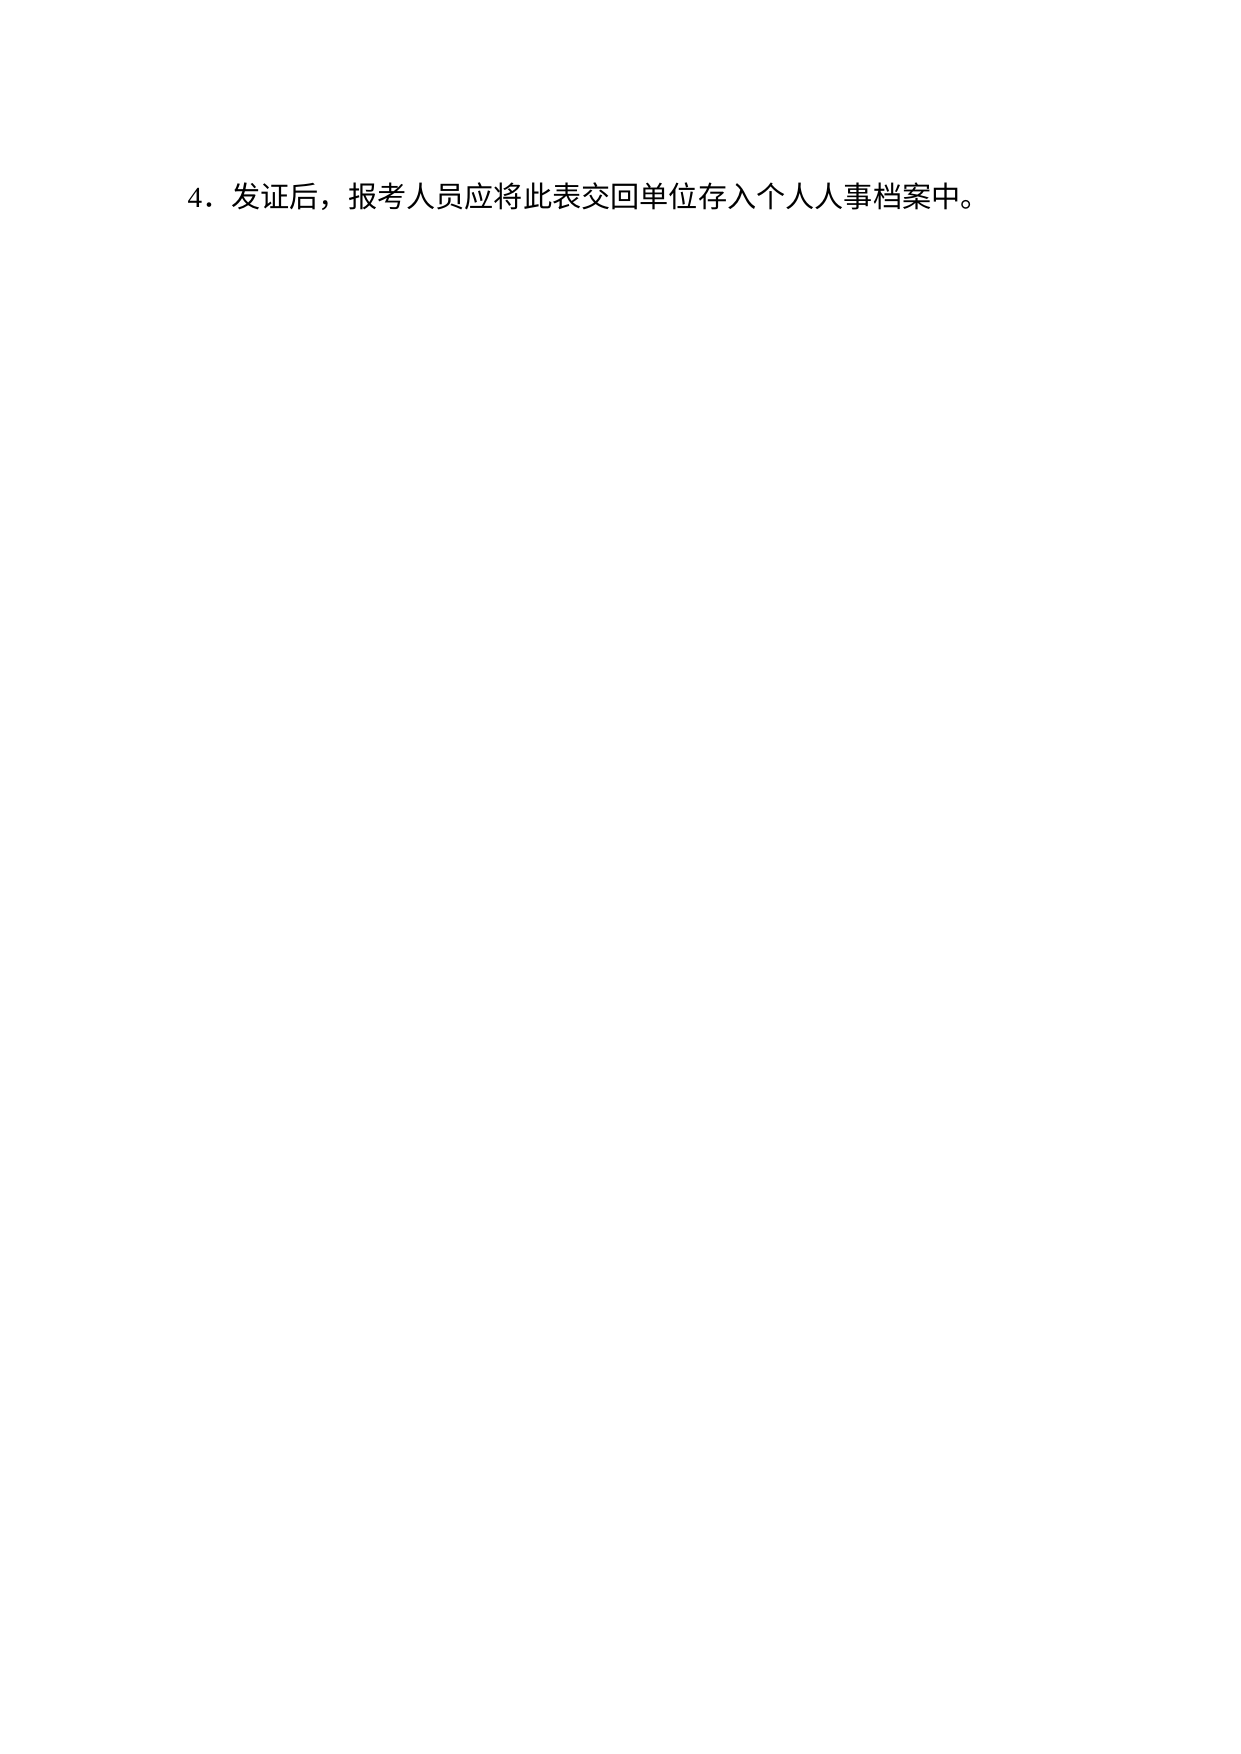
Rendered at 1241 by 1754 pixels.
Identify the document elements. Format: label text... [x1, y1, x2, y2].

text 4．发证后，报考人员应将此表交回单位存入个人人事档案中。 [187, 162, 1053, 227]
